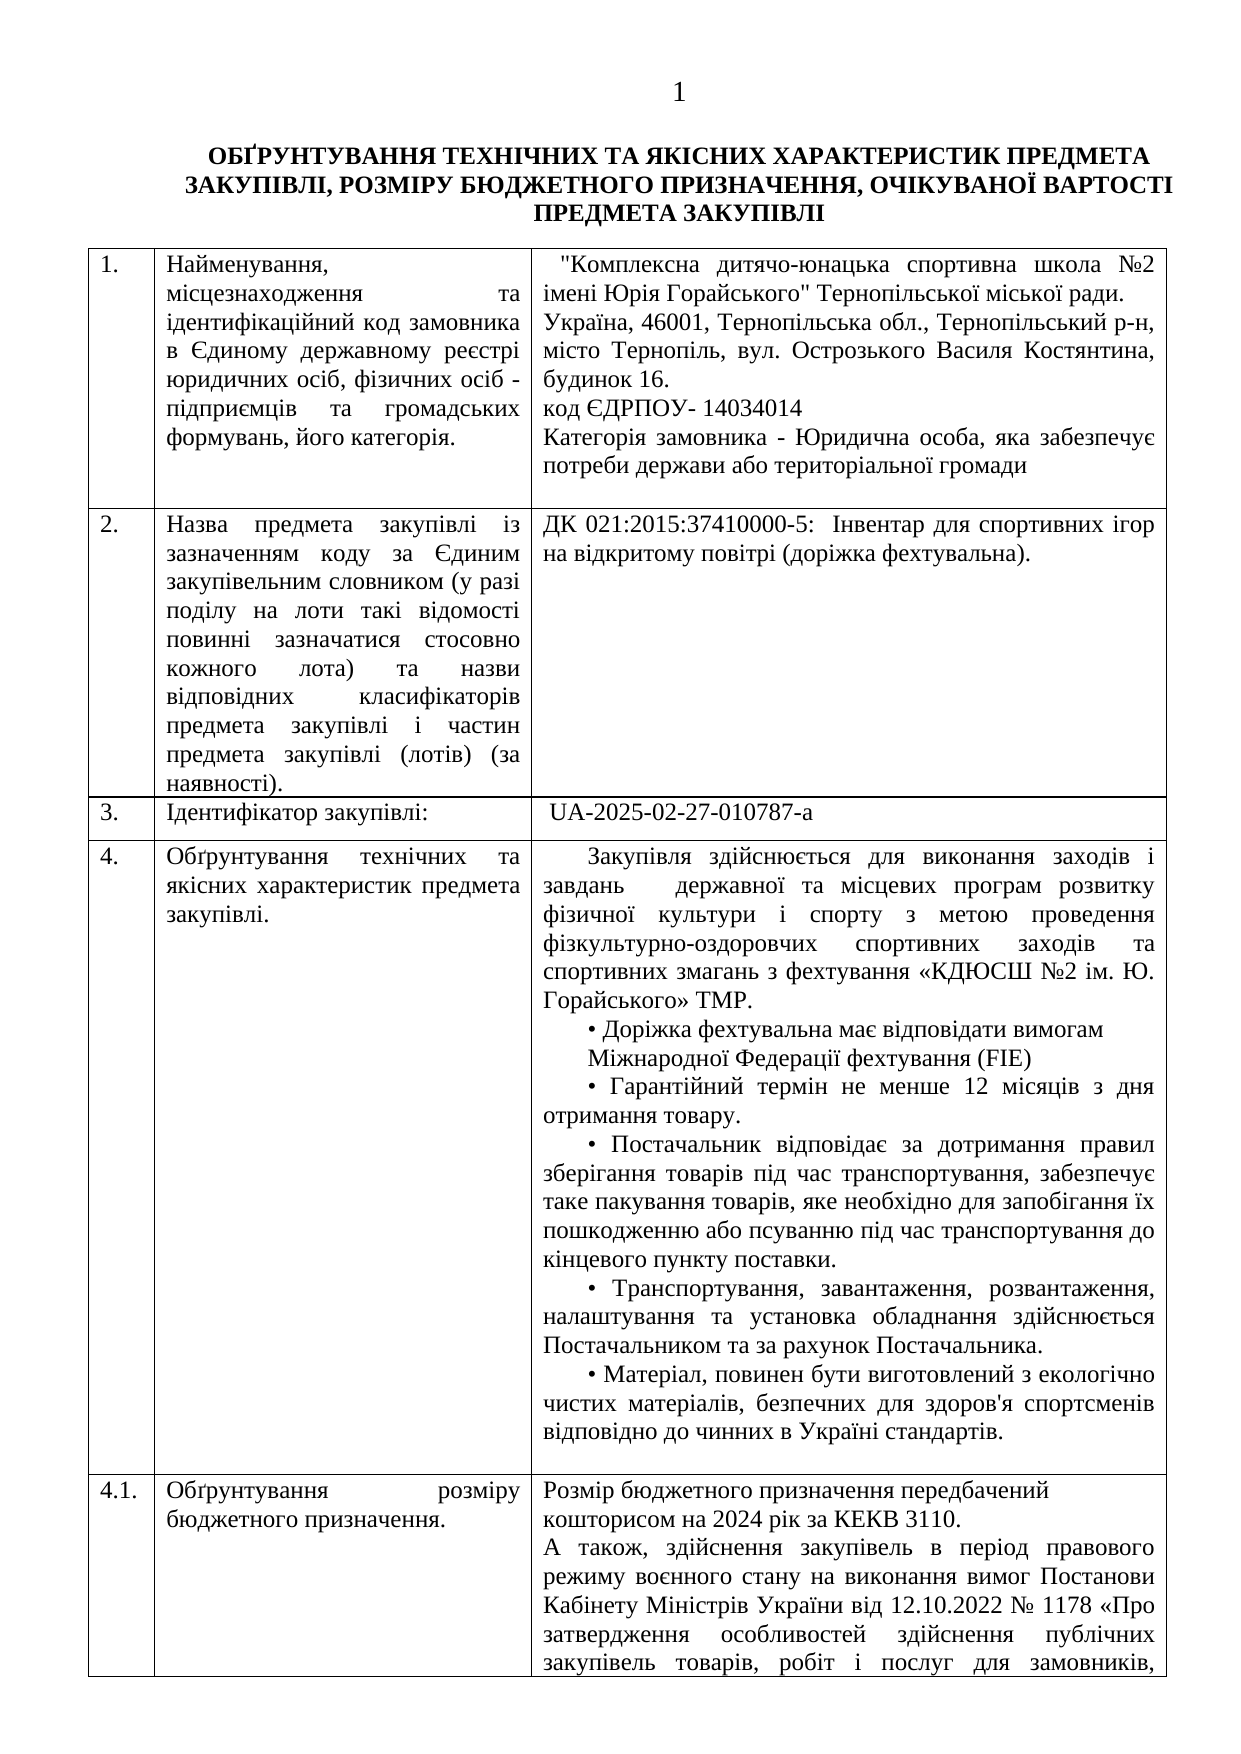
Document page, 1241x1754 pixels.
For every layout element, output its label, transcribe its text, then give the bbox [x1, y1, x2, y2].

table_cell Назва предмета закупівлі із зазначенням коду за Єдиним закупівельним словником (у разі поділу на лоти такі відомості повинні зазначатися стосовно кожного лота) та назви відповідних класифікаторів предмета закупівлі і частин предмета закупівлі (лотів) (за наявності). [155, 509, 531, 796]
table_header Найменування, місцезнаходження та ідентифікаційний код замовника в Єдиному державному реєстрі юридичних осіб, фізичних осіб - підприємців та громадських формувань, його категорія. [155, 249, 531, 508]
table_cell 4. [89, 841, 154, 1474]
table_cell UA-2025-02-27-010787-a [532, 798, 1166, 840]
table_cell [155, 1475, 531, 1676]
table_cell ДК 021:2015:37410000-5: Інвентар для спортивних ігор на відкритому повітрі (доріжка фехтувальна). [532, 509, 1166, 796]
table_cell Обґрунтування технічних та якісних характеристик предмета закупівлі. [155, 841, 531, 1474]
table_cell 2. [89, 509, 154, 796]
table_cell Закупівля здійснюється для виконання заходів і завдань державної та місцевих програм розвитку фізичної культури і спорту з метою проведення фізкультурно-оздоровчих спортивних заходів та спортивних змагань з фехтування «КДЮСШ №2 ім. Ю. Горайського» ТМР. • Доріжка фехтувальна має відповідати вимогам Міжнародної Федерації фехтування (FIE) • Гарантійний термін не менше 12 місяців з дня отримання товару. • Постачальник відповідає за дотримання правил зберігання товарів під час транспортування, забезпечує таке пакування товарів, яке необхідно для запобігання їх пошкодженню або псуванню під час транспортування до кінцевого пункту поставки. • Транспортування, завантаження, розвантаження, налаштування та установка обладнання здійснюється Постачальником та за рахунок Постачальника. • Матеріал, повинен бути виготовлений з екологічно чистих матеріалів, безпечних для здоров'я спортсменів відповідно до чинних в Україні стандартів. [532, 841, 1166, 1474]
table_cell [532, 1475, 1166, 1676]
table_cell Ідентифікатор закупівлі: [155, 798, 531, 840]
table_header "Комплексна дитячо-юнацька спортивна школа №2 імені Юрія Горайського" Тернопільської міської ради. Україна, 46001, Тернопільська обл., Тернопільський р-н, місто Тернопіль, вул. Острозького Василя Костянтина, будинок 16. код ЄДРПОУ- 14034014 Категорія замовника - Юридична особа, яка забезпечує потреби держави або територіальної громади [532, 249, 1166, 508]
table_cell 4.1. [89, 1475, 154, 1676]
table_header 1. [89, 249, 154, 508]
text ОБҐРУНТУВАННЯ ТЕХНІЧНИХ ТА ЯКІСНИХ ХАРАКТЕРИСТИК ПРЕДМЕТА ЗАКУПІВЛІ, РОЗМІРУ БЮДЖЕТНОГО ПРИЗНАЧЕННЯ, ОЧІКУВАНОЇ ВАРТОСТІ ПРЕДМЕТА ЗАКУПІВЛІ [177, 141, 1181, 227]
table_cell 3. [89, 798, 154, 840]
